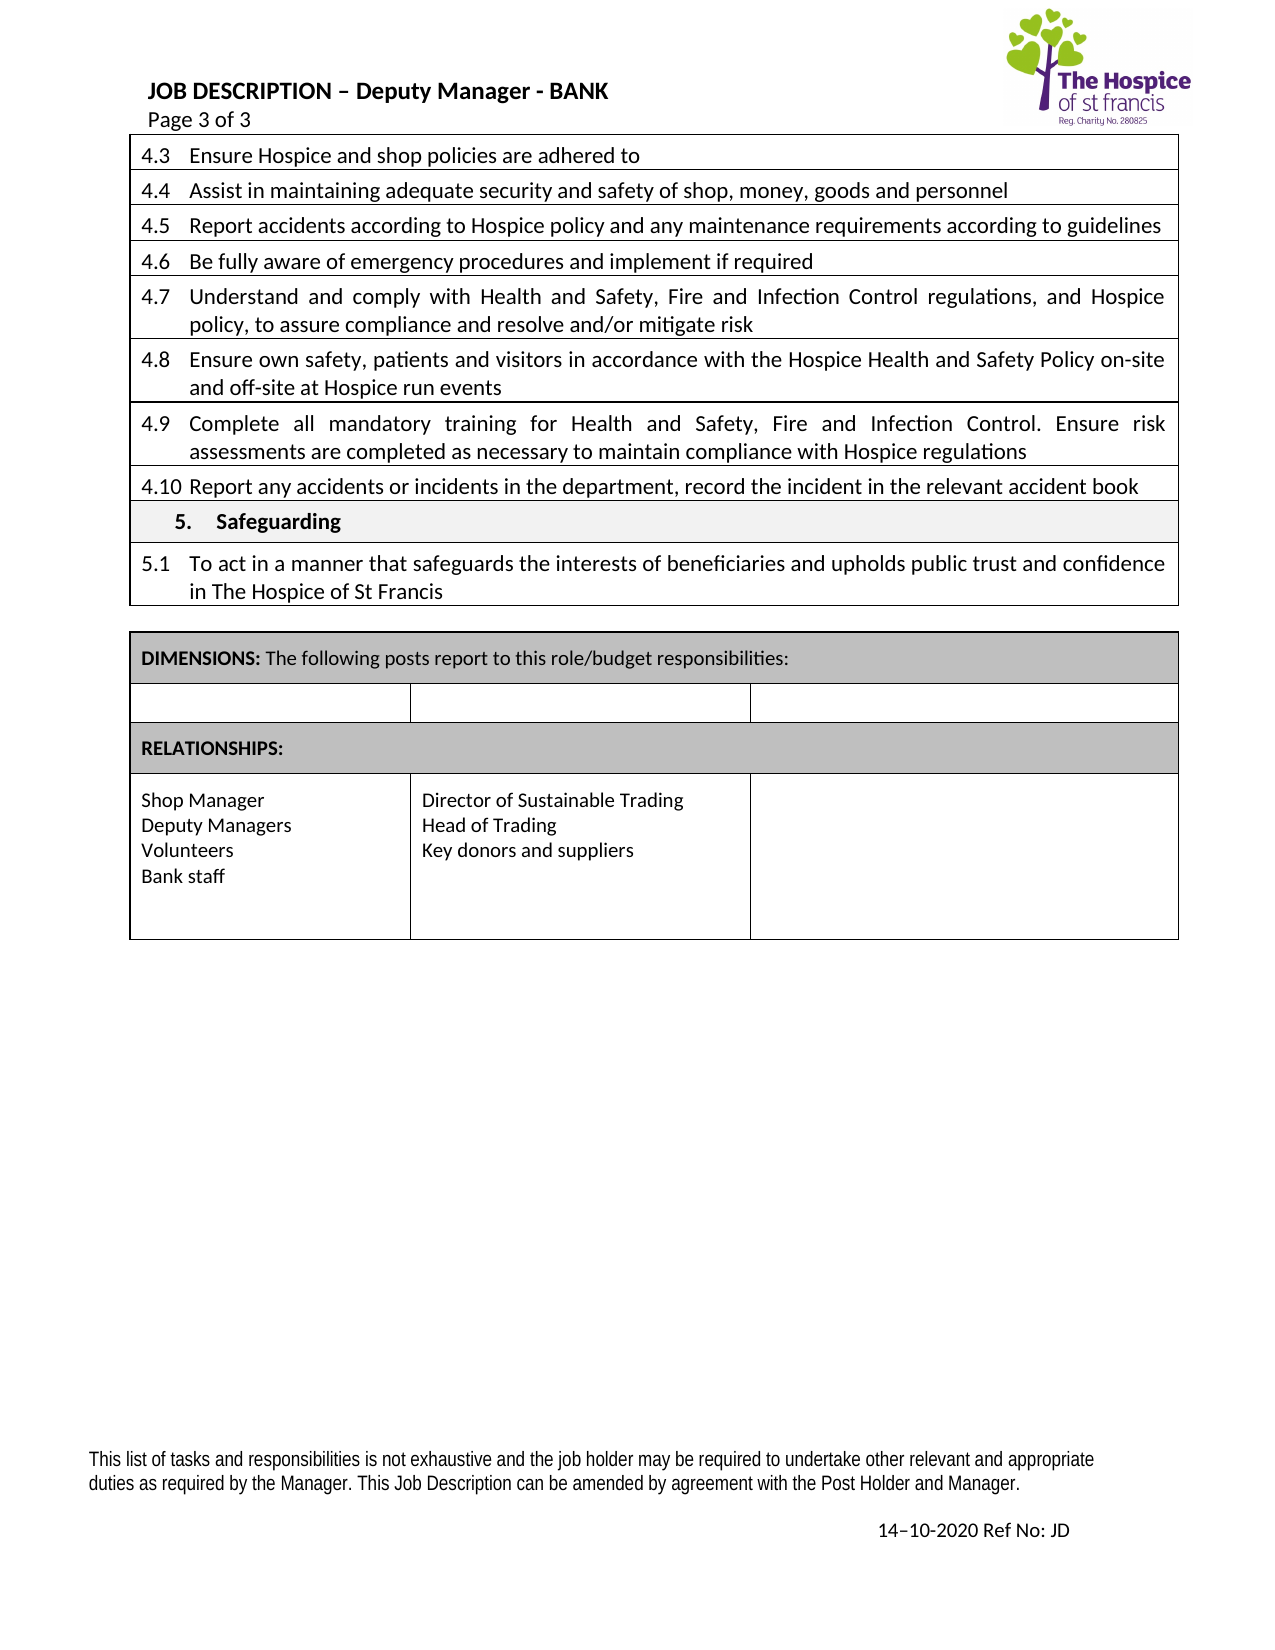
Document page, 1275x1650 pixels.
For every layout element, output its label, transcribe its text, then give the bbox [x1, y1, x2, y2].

table_cell Shop Manager Deputy Managers Volunteers Bank staff [131, 774, 410, 939]
table_cell [411, 684, 750, 722]
table_cell Report accidents according to Hospice policy and any maintenance requirements according to guidelines [131, 205, 1178, 239]
table_header DIMENSIONS: The following posts report to this role/budget responsibilities: [131, 633, 1178, 683]
table_cell [751, 774, 1178, 939]
table_cell [751, 684, 1178, 722]
picture [1003, 8, 1194, 126]
table_cell Director of Sustainable Trading Head of Trading Key donors and suppliers [411, 774, 750, 939]
table_cell Report any accidents or incidents in the department, record the incident in the relevant accident book [131, 466, 1178, 500]
table_cell [131, 684, 410, 722]
table_cell RELATIONSHIPS: [131, 723, 1178, 773]
table_cell Understand and comply with Health and Safety, Fire and Infection Control regulations, and Hospice policy, to assure compliance and resolve and/or mitigate risk [131, 276, 1178, 338]
table_cell Assist in maintaining adequate security and safety of shop, money, goods and personnel [131, 170, 1178, 204]
table_cell Ensure own safety, patients and visitors in accordance with the Hospice Health and Safety Policy on-site and off-site at Hospice run events [131, 339, 1178, 401]
table_cell Ensure Hospice and shop policies are adhered to [131, 135, 1178, 169]
table_cell Be fully aware of emergency procedures and implement if required [131, 241, 1178, 275]
table_cell Complete all mandatory training for Health and Safety, Fire and Infection Control. Ensure risk assessments are completed as necessary to maintain compliance with Hospice regulations [131, 403, 1178, 465]
table_cell Safeguarding [131, 501, 1178, 542]
table_cell To act in a manner that safeguards the interests of beneficiaries and upholds public trust and confidence in The Hospice of St Francis [131, 543, 1178, 605]
